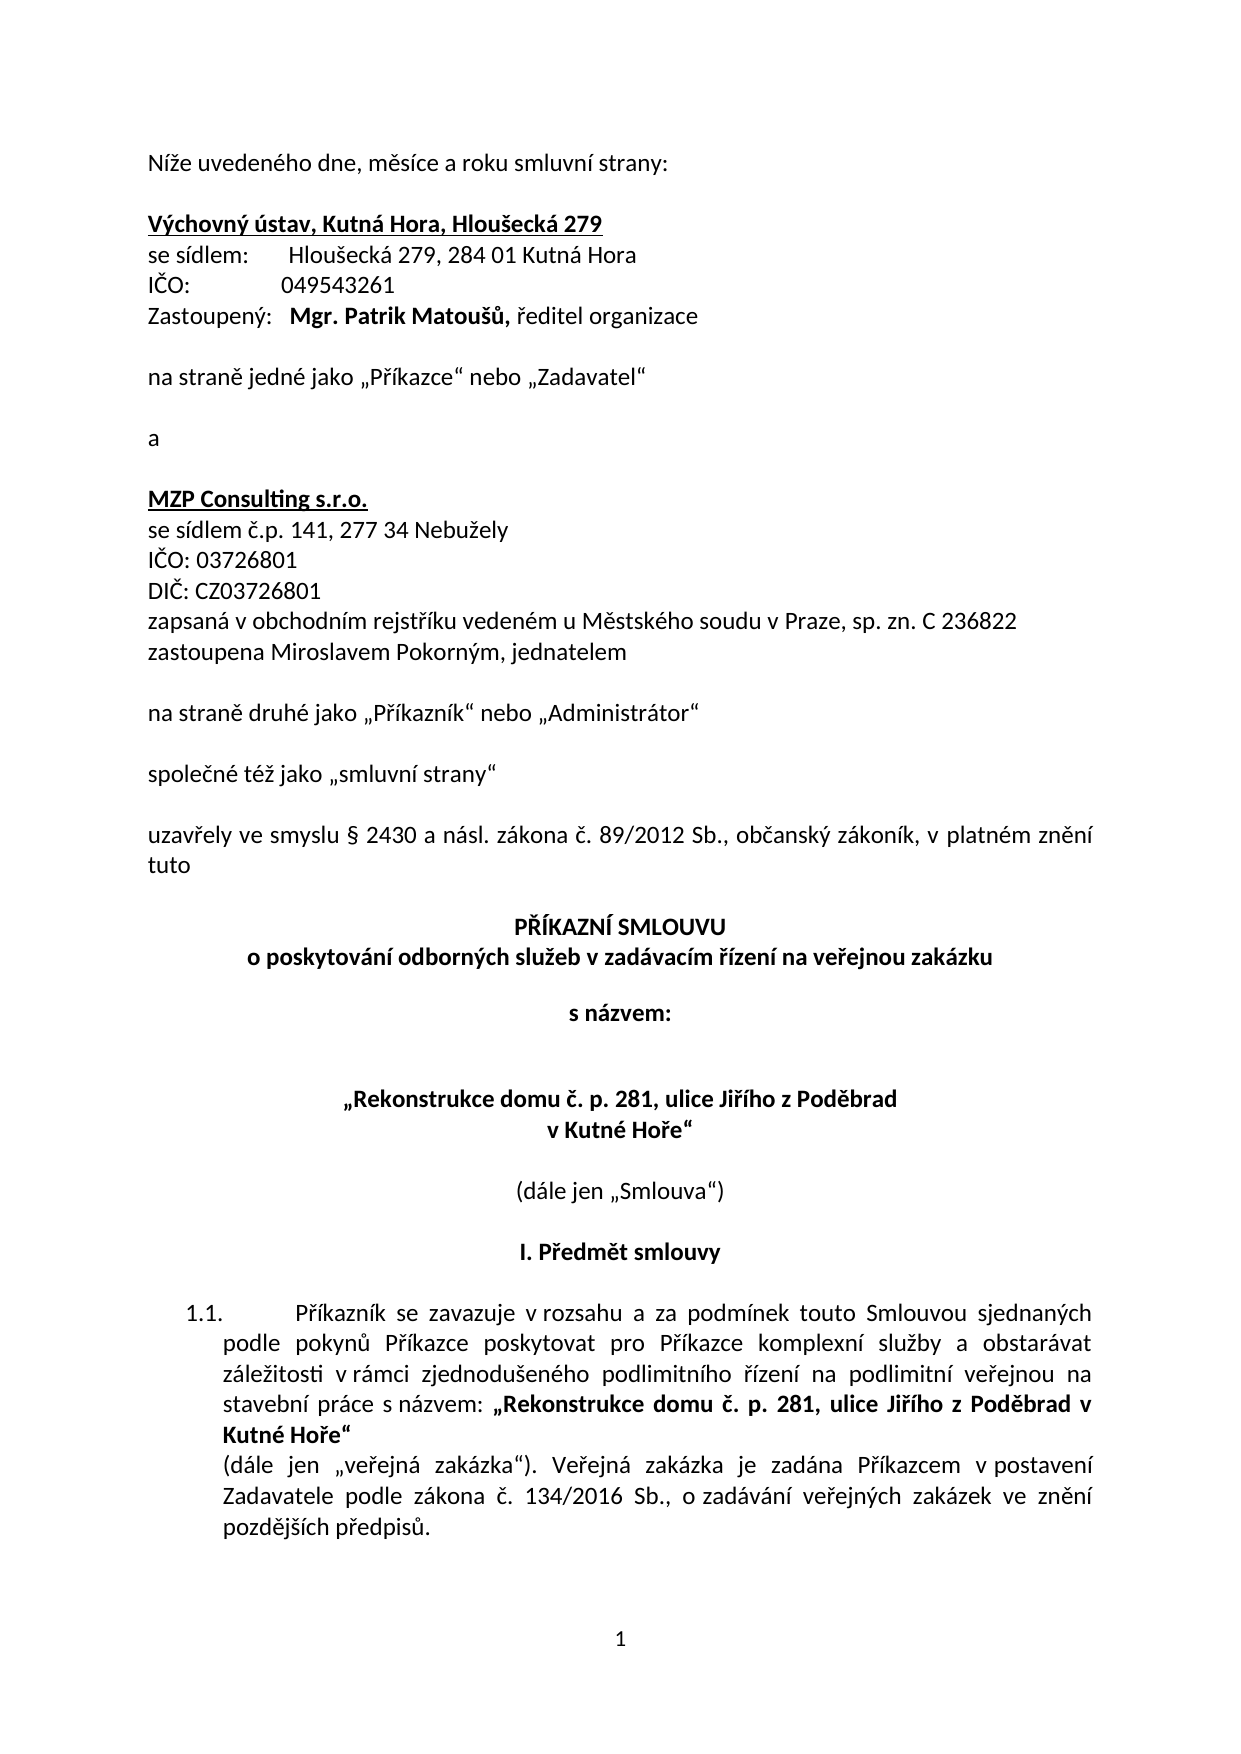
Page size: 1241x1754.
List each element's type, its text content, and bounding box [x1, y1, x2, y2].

text Výchovný ústav, Kutná Hora, Hloušecká 279 [148, 209, 1093, 239]
text Níže uvedeného dne, měsíce a roku smluvní strany: [148, 148, 1093, 178]
text Zastoupený: Mgr. Patrik Matoušů, ředitel organizace [148, 300, 1093, 331]
text DIČ: CZ03726801 [148, 575, 1093, 605]
list (dále jen „veřejná zakázka“). Veřejná zakázka je zadána Příkazcem v postavení Zadavatele podle zákona č. 134/2016 Sb., o zadávání veřejných zakázek ve znění pozdějších předpisů. [223, 1449, 1093, 1541]
text s názvem: [148, 997, 1093, 1027]
text PŘÍKAZNÍ SMLOUVU [148, 911, 1093, 941]
text se sídlem č.p. 141, 277 34 Nebužely [148, 514, 1093, 544]
text MZP Consulting s.r.o. [148, 483, 1093, 514]
text na straně druhé jako „Příkazník“ nebo „Administrátor“ [148, 697, 1093, 727]
text I. Předmět smlouvy [148, 1236, 1093, 1266]
text uzavřely ve smyslu § násl. zákona č. 89/2012 Sb., občanský zákoník, v platném znění tuto [148, 819, 1093, 880]
text společné též jako „smluvní strany“ [148, 758, 1093, 788]
text se sídlem: Hloušecká 279, 284 01 Kutná Hora [148, 239, 1093, 270]
text na straně jedné jako „Příkazce“ nebo „Zadavatel“ [148, 361, 1093, 392]
text IČO: 049543261 [148, 270, 1093, 300]
text zapsaná v obchodním rejstříku vedeném u Městského soudu v Praze, sp. zn. C 236822 [148, 605, 1093, 636]
text „Rekonstrukce domu č. p. 281, ulice Jiřího z Poděbrad [148, 1083, 1093, 1114]
text (dále jen „Smlouva“) [148, 1175, 1093, 1205]
text IČO: 03726801 [148, 544, 1093, 575]
text v Kutné Hoře“ [148, 1114, 1093, 1144]
text zastoupena Miroslavem Pokorným, jednatelem [148, 636, 1093, 666]
list Příkazník se zavazuje v rozsahu a za podmínek touto Smlouvou sjednaných podle pokynů Příkazce poskytovat pro Příkazce komplexní služby a obstarávat záležitosti v rámci zjednodušeného podlimitního řízení na podlimitní veřejnou na stavební práce s názvem: „Rekonstrukce domu č. p. 281, ulice Jiřího z Poděbrad v Kutné Hoře“ [185, 1297, 1093, 1449]
text a [148, 422, 1093, 453]
text o poskytování odborných služeb v zadávacím řízení na veřejnou zakázku [148, 941, 1093, 972]
